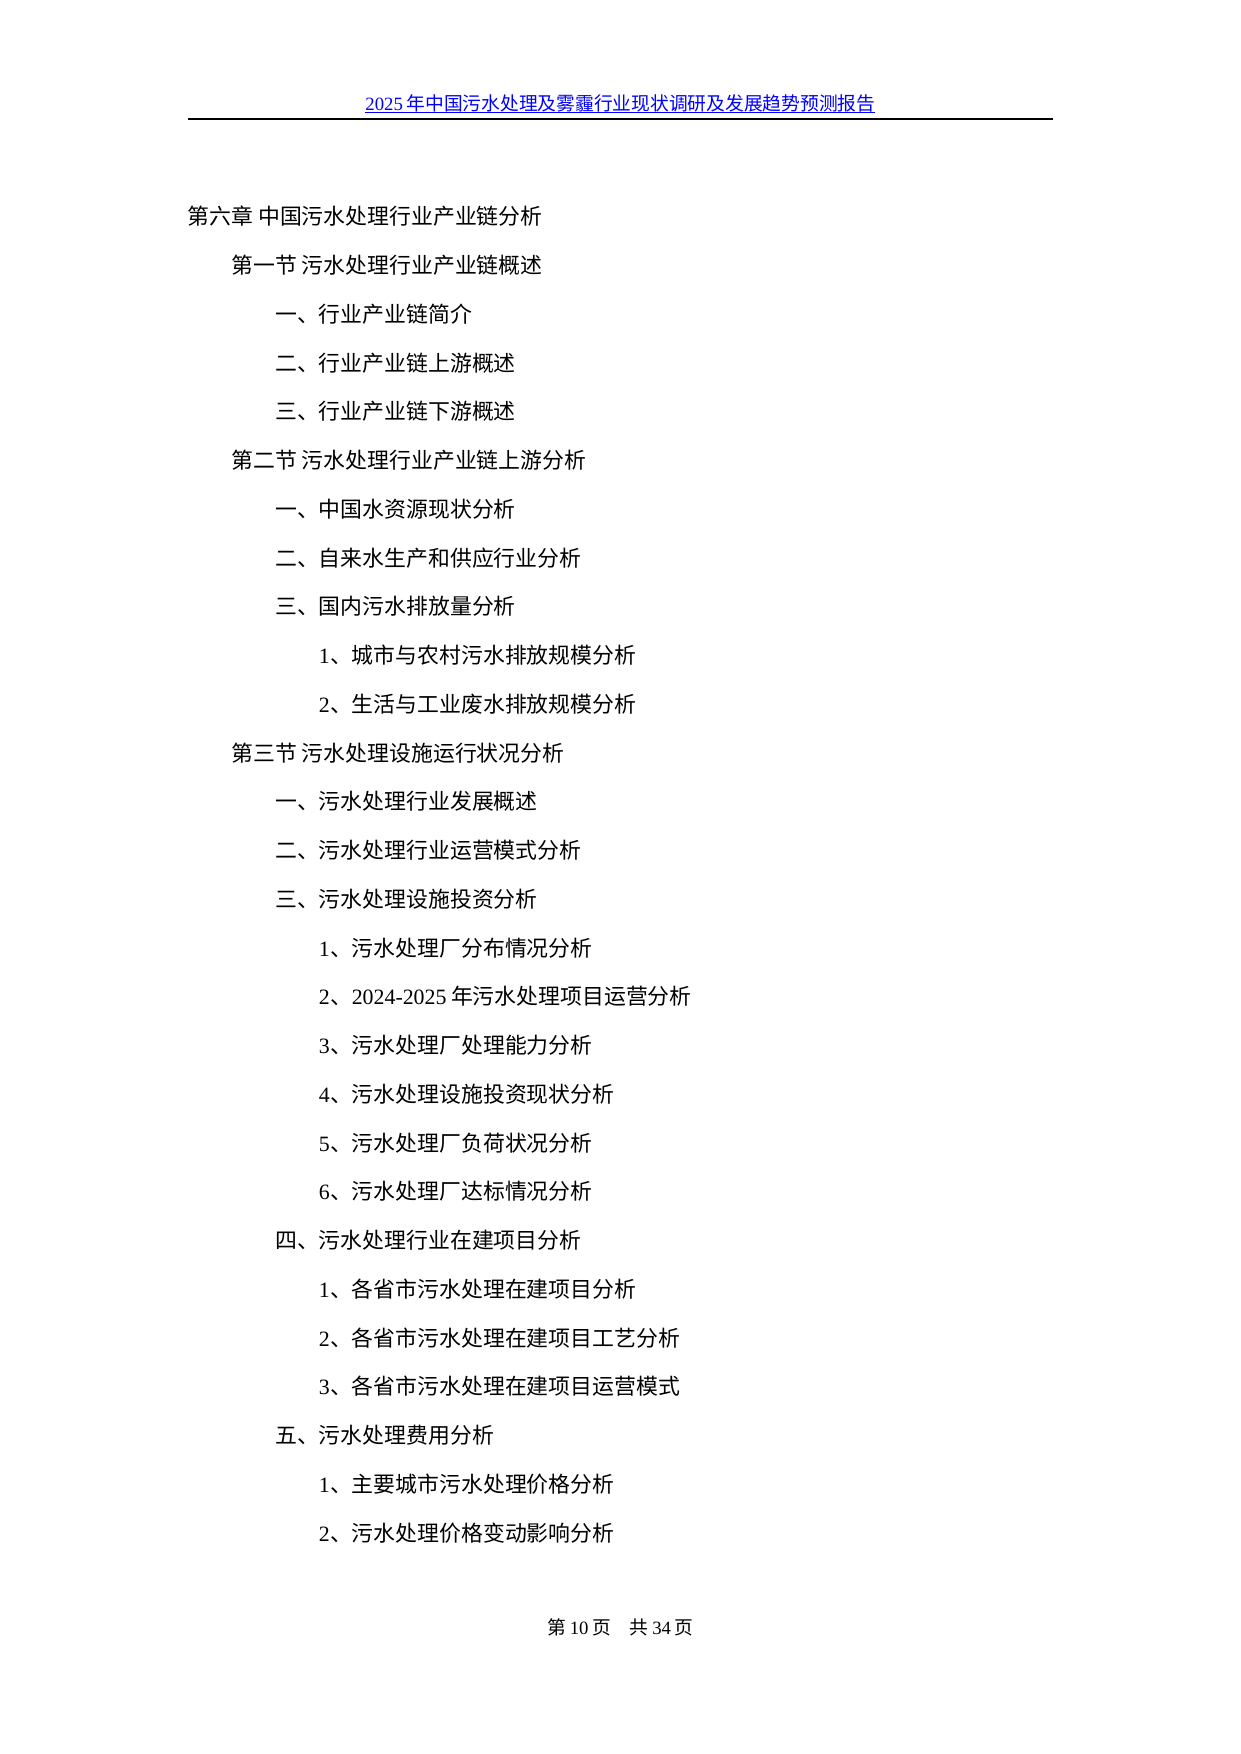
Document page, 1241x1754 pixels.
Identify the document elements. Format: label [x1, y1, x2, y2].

text [187, 150, 1053, 1548]
